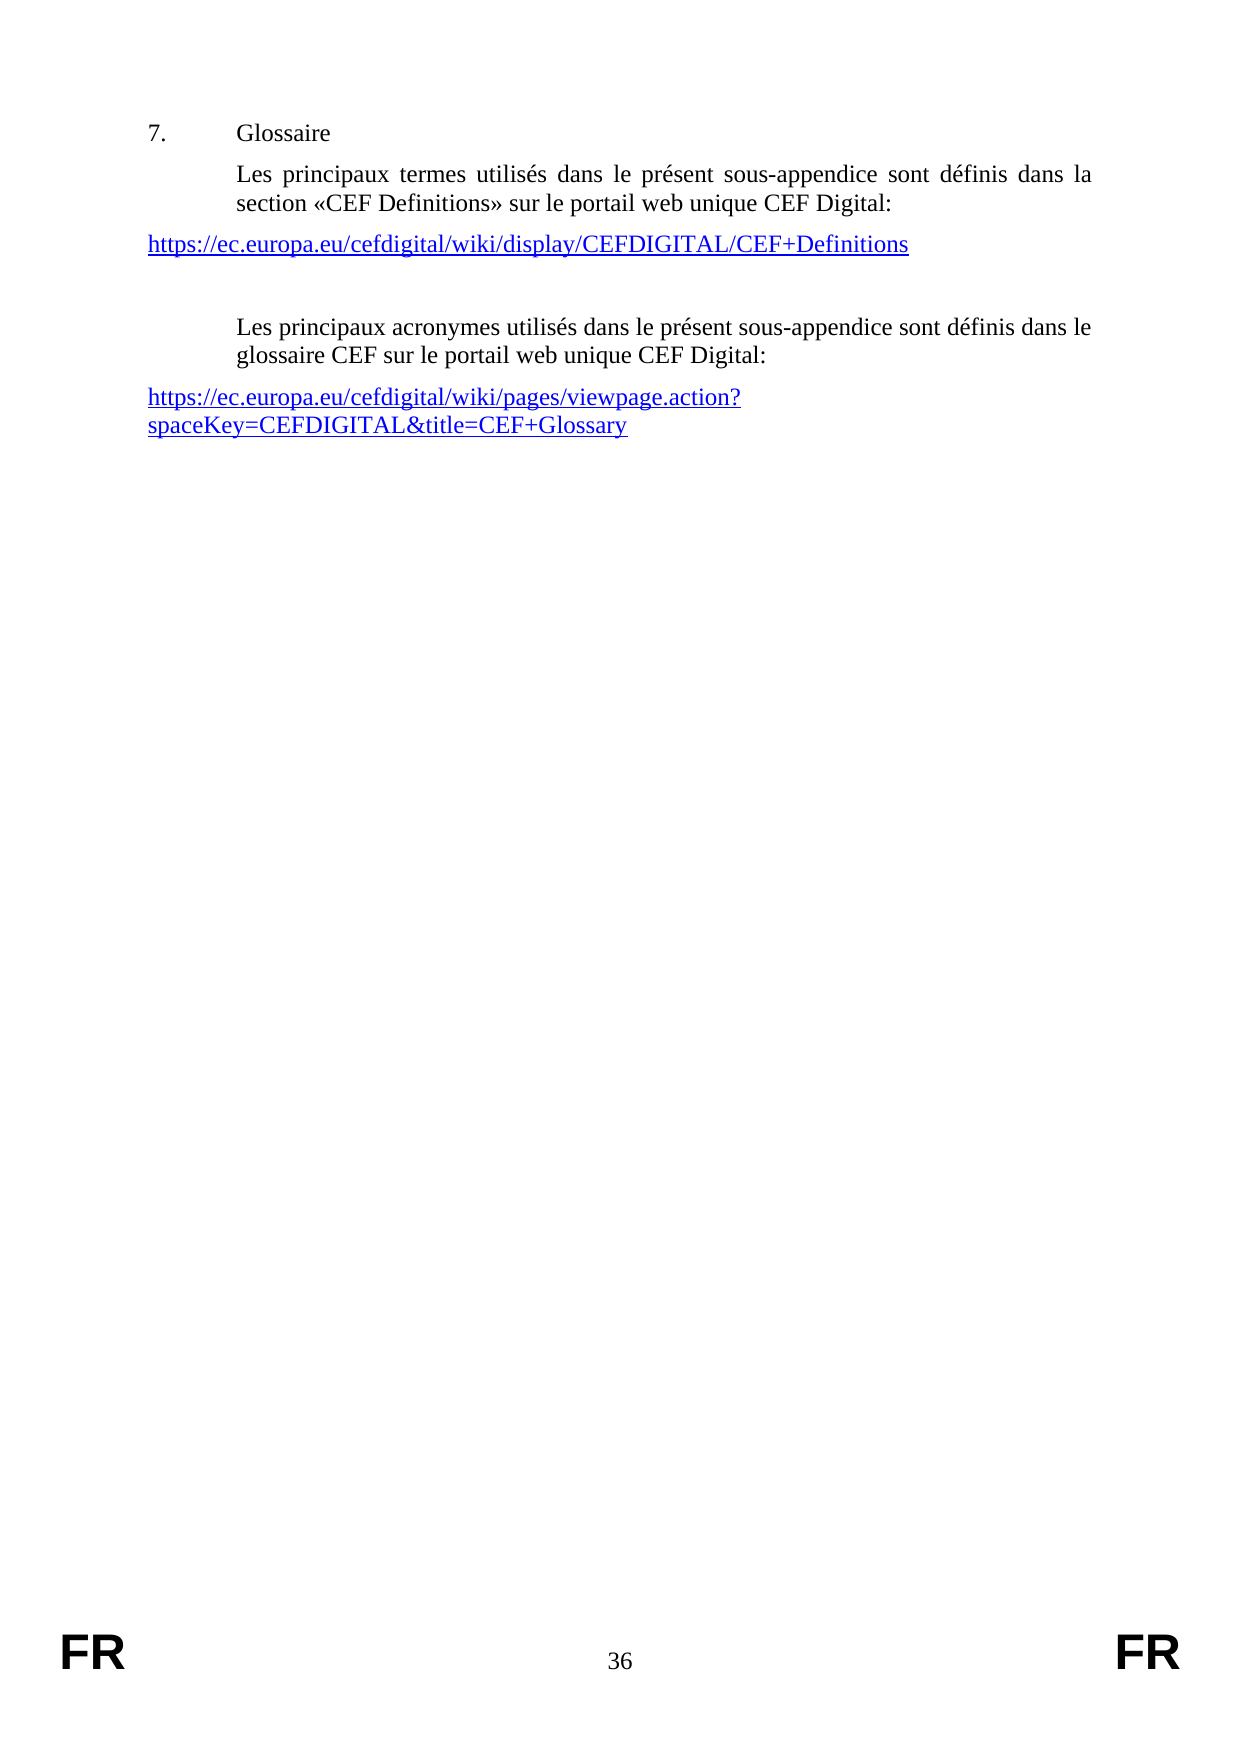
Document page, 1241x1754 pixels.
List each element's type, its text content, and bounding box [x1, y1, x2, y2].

text https://ec.europa.eu/cefdigital/wiki/pages/viewpage.action?spaceKey=CEFDIGITAL&title=CEF+Glossary [148, 382, 1093, 439]
text Les principaux termes utilisés dans le présent sous-appendice sont définis dans la section «CEF Definitions» sur le portail web unique CEF Digital: [236, 159, 1093, 217]
text https://ec.europa.eu/cefdigital/wiki/display/CEFDIGITAL/CEF+Definitions [148, 229, 1093, 258]
text Glossaire [148, 118, 1093, 147]
text Les principaux acronymes utilisés dans le présent sous-appendice sont définis dans le glossaire CEF sur le portail web unique CEF Digital: [236, 312, 1093, 369]
